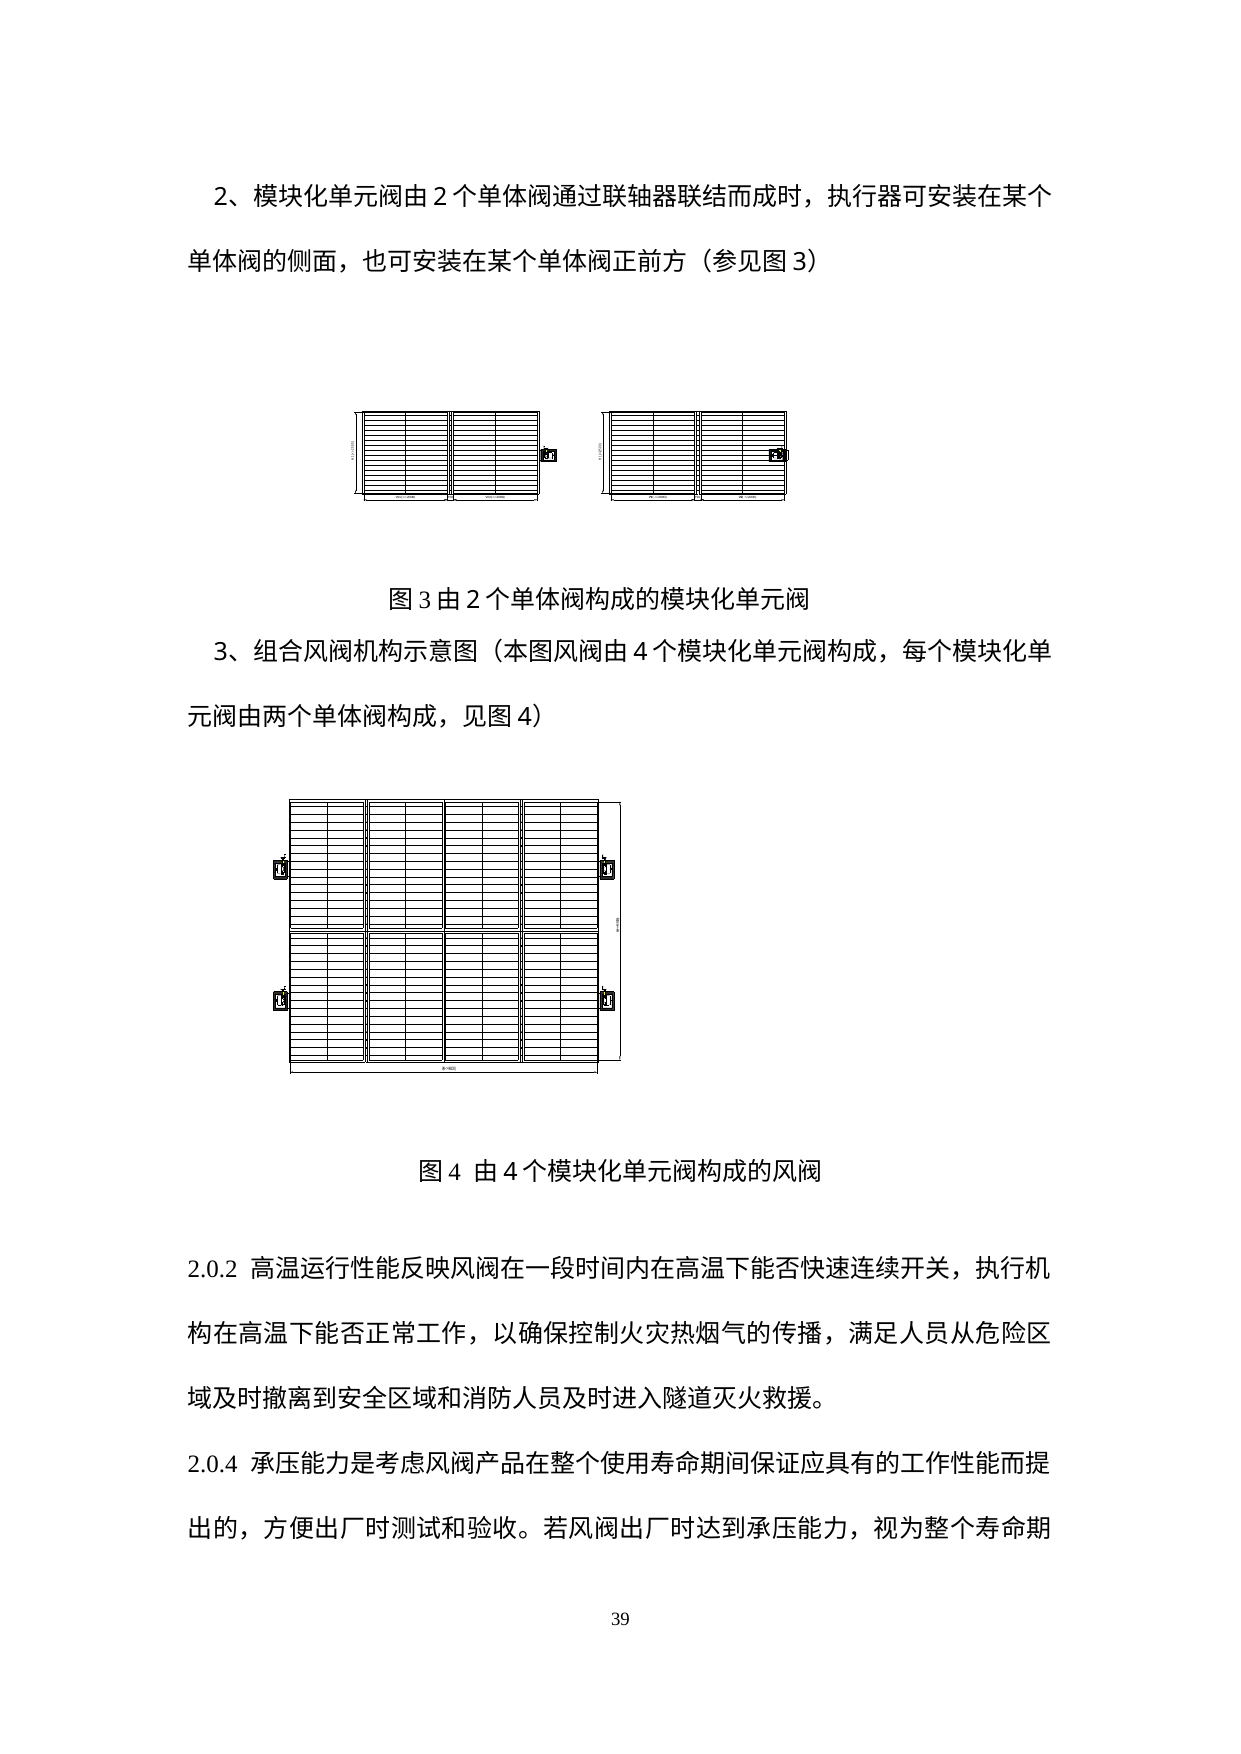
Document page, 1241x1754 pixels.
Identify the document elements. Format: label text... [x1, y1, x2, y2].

text 3、组合风阀机构示意图（本图风阀由4个模块化单元阀构成，每个模块化单元阀由两个单体阀构成，见图4） [187, 617, 1053, 747]
text 图4 由4个模块化单元阀构成的风阀 [187, 1137, 1053, 1202]
text 2、模块化单元阀由2个单体阀通过联轴器联结而成时，执行器可安装在某个单体阀的侧面，也可安装在某个单体阀正前方（参见图3） [187, 162, 1053, 292]
text 2.0.2 高温运行性能反映风阀在一段时间内在高温下能否快速连续开关，执行机构在高温下能否正常工作，以确保控制火灾热烟气的传播，满足人员从危险区域及时撤离到安全区域和消防人员及时进入隧道灭火救援。 [187, 1234, 1053, 1429]
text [187, 1429, 1053, 1559]
